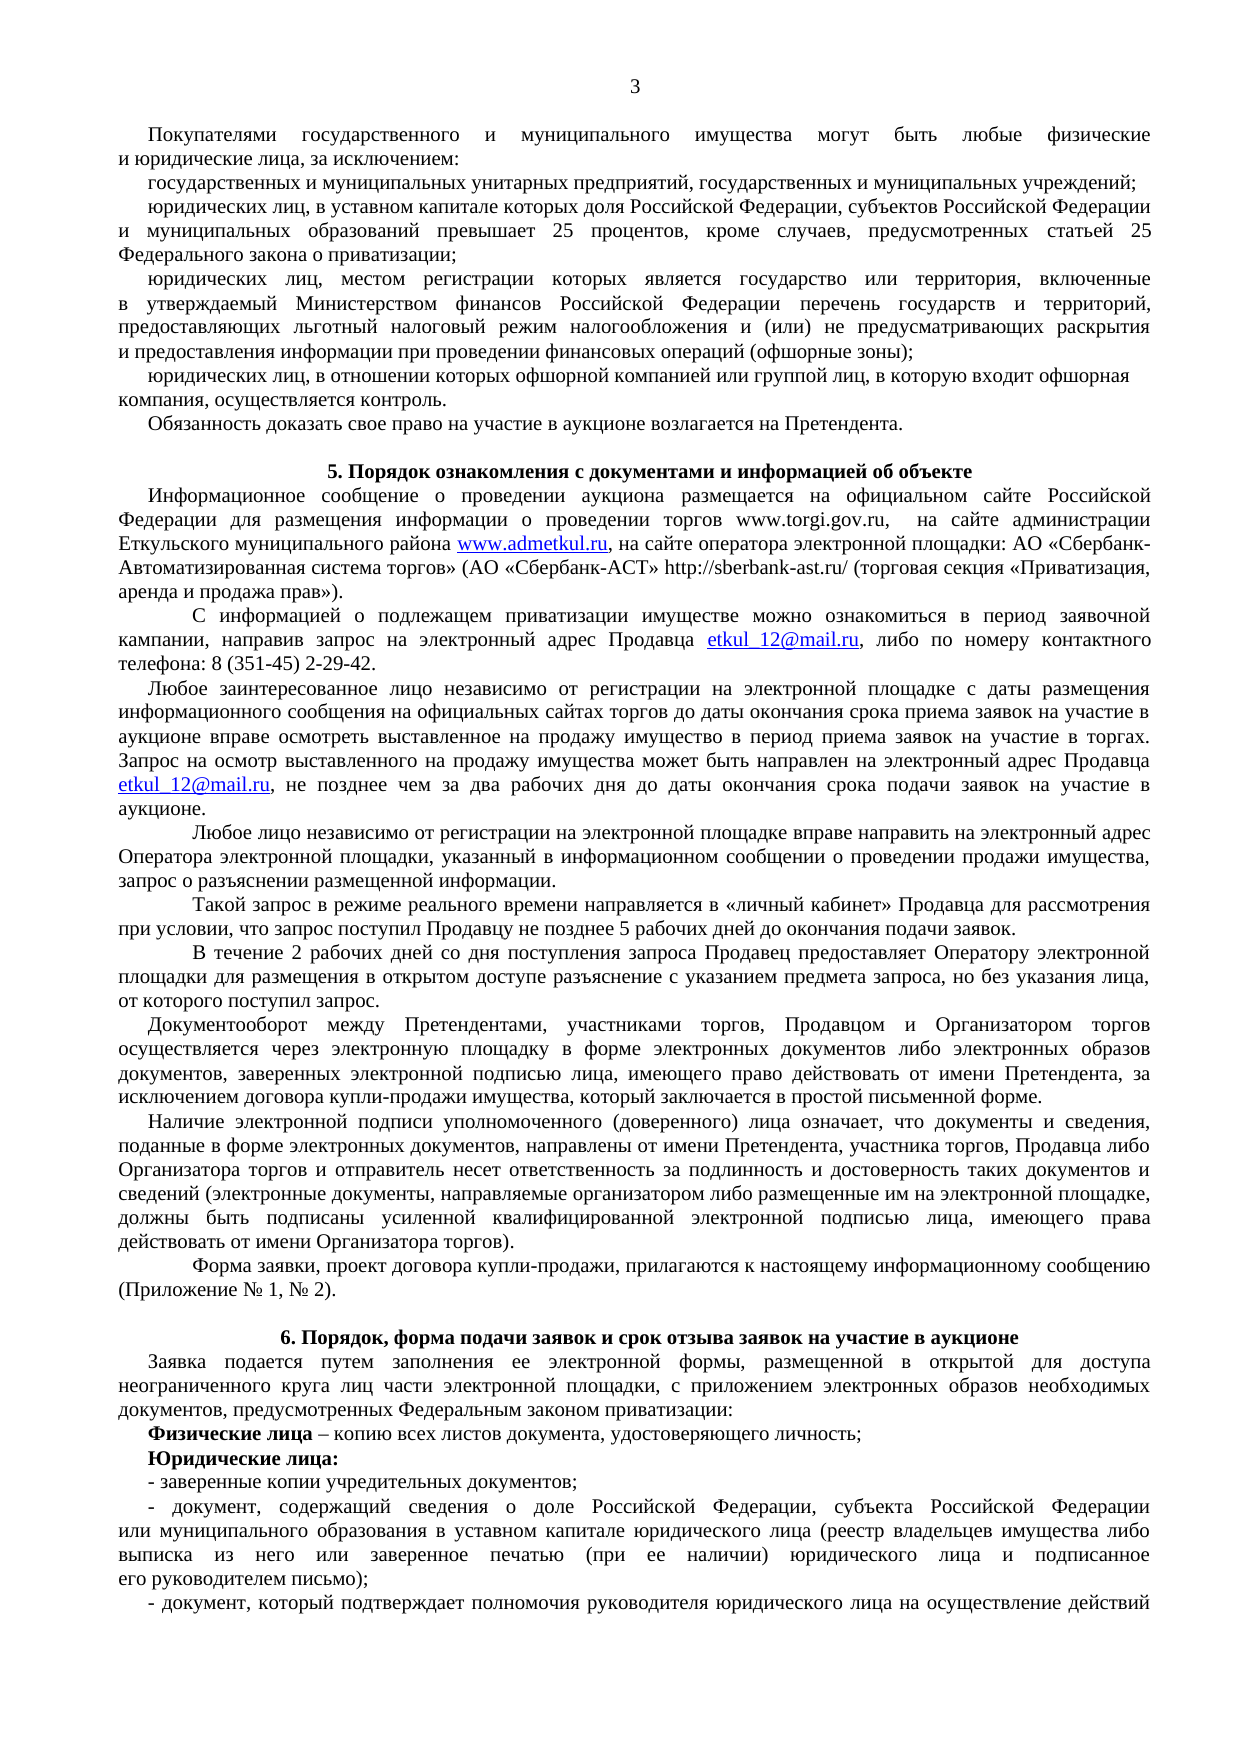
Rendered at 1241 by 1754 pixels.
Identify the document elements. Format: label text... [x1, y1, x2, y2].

text - заверенные копии учредительных документов; [118, 1469, 1152, 1493]
text Такой запрос в режиме реального времени направляется в «личный кабинет» Продавца для рассмотрения при условии, что запрос поступил Продавцу не позднее 5 рабочих дней до окончания подачи заявок. [118, 892, 1152, 940]
text 5. Порядок ознакомления с документами и информацией об объекте [118, 459, 1152, 483]
text Документооборот между Претендентами, участниками торгов, Продавцом и Организатором торгов осуществляется через электронную площадку в форме электронных документов либо электронных образов документов, заверенных электронной подписью лица, имеющего право действовать от имени Претендента, за исключением договора купли-продажи имущества, который заключается в простой письменной форме. [118, 1012, 1152, 1108]
text Форма заявки, проект договора купли-продажи, прилагаются к настоящему информационному сообщению (Приложение № 1, № 2). [118, 1253, 1152, 1301]
text Любое заинтересованное лицо независимо от регистрации на электронной площадке с даты размещения информационного сообщения на официальных сайтах торгов до даты окончания срока приема заявок на участие в аукционе вправе осмотреть выставленное на продажу имущество в период приема заявок на участие в торгах. Запрос на осмотр выставленного на продажу имущества может быть направлен на электронный адрес Продавца etkul_12@mail.ru, не позднее чем за два рабочих дня до даты окончания срока подачи заявок на участие в аукционе. [118, 675, 1152, 820]
text юридических лиц, в уставном капитале которых доля Российской Федерации, субъектов Российской Федерации и муниципальных образований превышает 25 процентов, кроме случаев, предусмотренных статьей 25 Федерального закона о приватизации; [118, 194, 1152, 266]
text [118, 1590, 1152, 1614]
text 6. Порядок, форма подачи заявок и срок отзыва заявок на участие в аукционе [118, 1325, 1152, 1349]
text государственных и муниципальных унитарных предприятий, государственных и муниципальных учреждений; [118, 170, 1152, 194]
text Информационное сообщение о проведении аукциона размещается на официальном сайте Российской Федерации для размещения информации о проведении торгов www.torgi.gov.ru, на сайте администрации Еткульского муниципального района www.admetkul.ru, на сайте оператора электронной площадки: АО «Сбербанк-Автоматизированная система торгов» (АО «Сбербанк-АСТ» http://sberbank-ast.ru/ (торговая секция «Приватизация, аренда и продажа прав»). [118, 483, 1152, 603]
text Физические лица – копию всех листов документа, удостоверяющего личность; [118, 1421, 1152, 1445]
text Заявка подается путем заполнения ее электронной формы, размещенной в открытой для доступа неограниченного круга лиц части электронной площадки, с приложением электронных образов необходимых документов, предусмотренных Федеральным законом приватизации: [118, 1349, 1152, 1421]
text - документ, содержащий сведения о доле Российской Федерации, субъекта Российской Федерации или муниципального образования в уставном капитале юридического лица (реестр владельцев имущества либо выписка из него или заверенное печатью (при ее наличии) юридического лица и подписанное его руководителем письмо); [118, 1493, 1152, 1590]
text юридических лиц, в отношении которых офшорной компанией или группой лиц, в которую входит офшорная компания, осуществляется контроль. [118, 363, 1152, 411]
text юридических лиц, местом регистрации которых является государство или территория, включенные в утверждаемый Министерством финансов Российской Федерации перечень государств и территорий, предоставляющих льготный налоговый режим налогообложения и (или) не предусматривающих раскрытия и предоставления информации при проведении финансовых операций (офшорные зоны); [118, 266, 1152, 363]
text В течение 2 рабочих дней со дня поступления запроса Продавец предоставляет Оператору электронной площадки для размещения в открытом доступе разъяснение с указанием предмета запроса, но без указания лица, от которого поступил запрос. [118, 940, 1152, 1012]
text Любое лицо независимо от регистрации на электронной площадке вправе направить на электронный адрес Оператора электронной площадки, указанный в информационном сообщении о проведении продажи имущества, запрос о разъяснении размещенной информации. [118, 820, 1152, 892]
text Наличие электронной подписи уполномоченного (доверенного) лица означает, что документы и сведения, поданные в форме электронных документов, направлены от имени Претендента, участника торгов, Продавца либо Организатора торгов и отправитель несет ответственность за подлинность и достоверность таких документов и сведений (электронные документы, направляемые организатором либо размещенные им на электронной площадке, должны быть подписаны усиленной квалифицированной электронной подписью лица, имеющего права действовать от имени Организатора торгов). [118, 1108, 1152, 1253]
text Покупателями государственного и муниципального имущества могут быть любые физические и юридические лица, за исключением: [118, 122, 1152, 170]
text Обязанность доказать свое право на участие в аукционе возлагается на Претендента. [118, 411, 1152, 435]
text С информацией о подлежащем приватизации имуществе можно ознакомиться в период заявочной кампании, направив запрос на электронный адрес Продавца etkul_12@mail.ru, либо по номеру контактного телефона: 8 (351-45) 2-29-42. [118, 603, 1152, 675]
text Юридические лица: [118, 1445, 1152, 1469]
